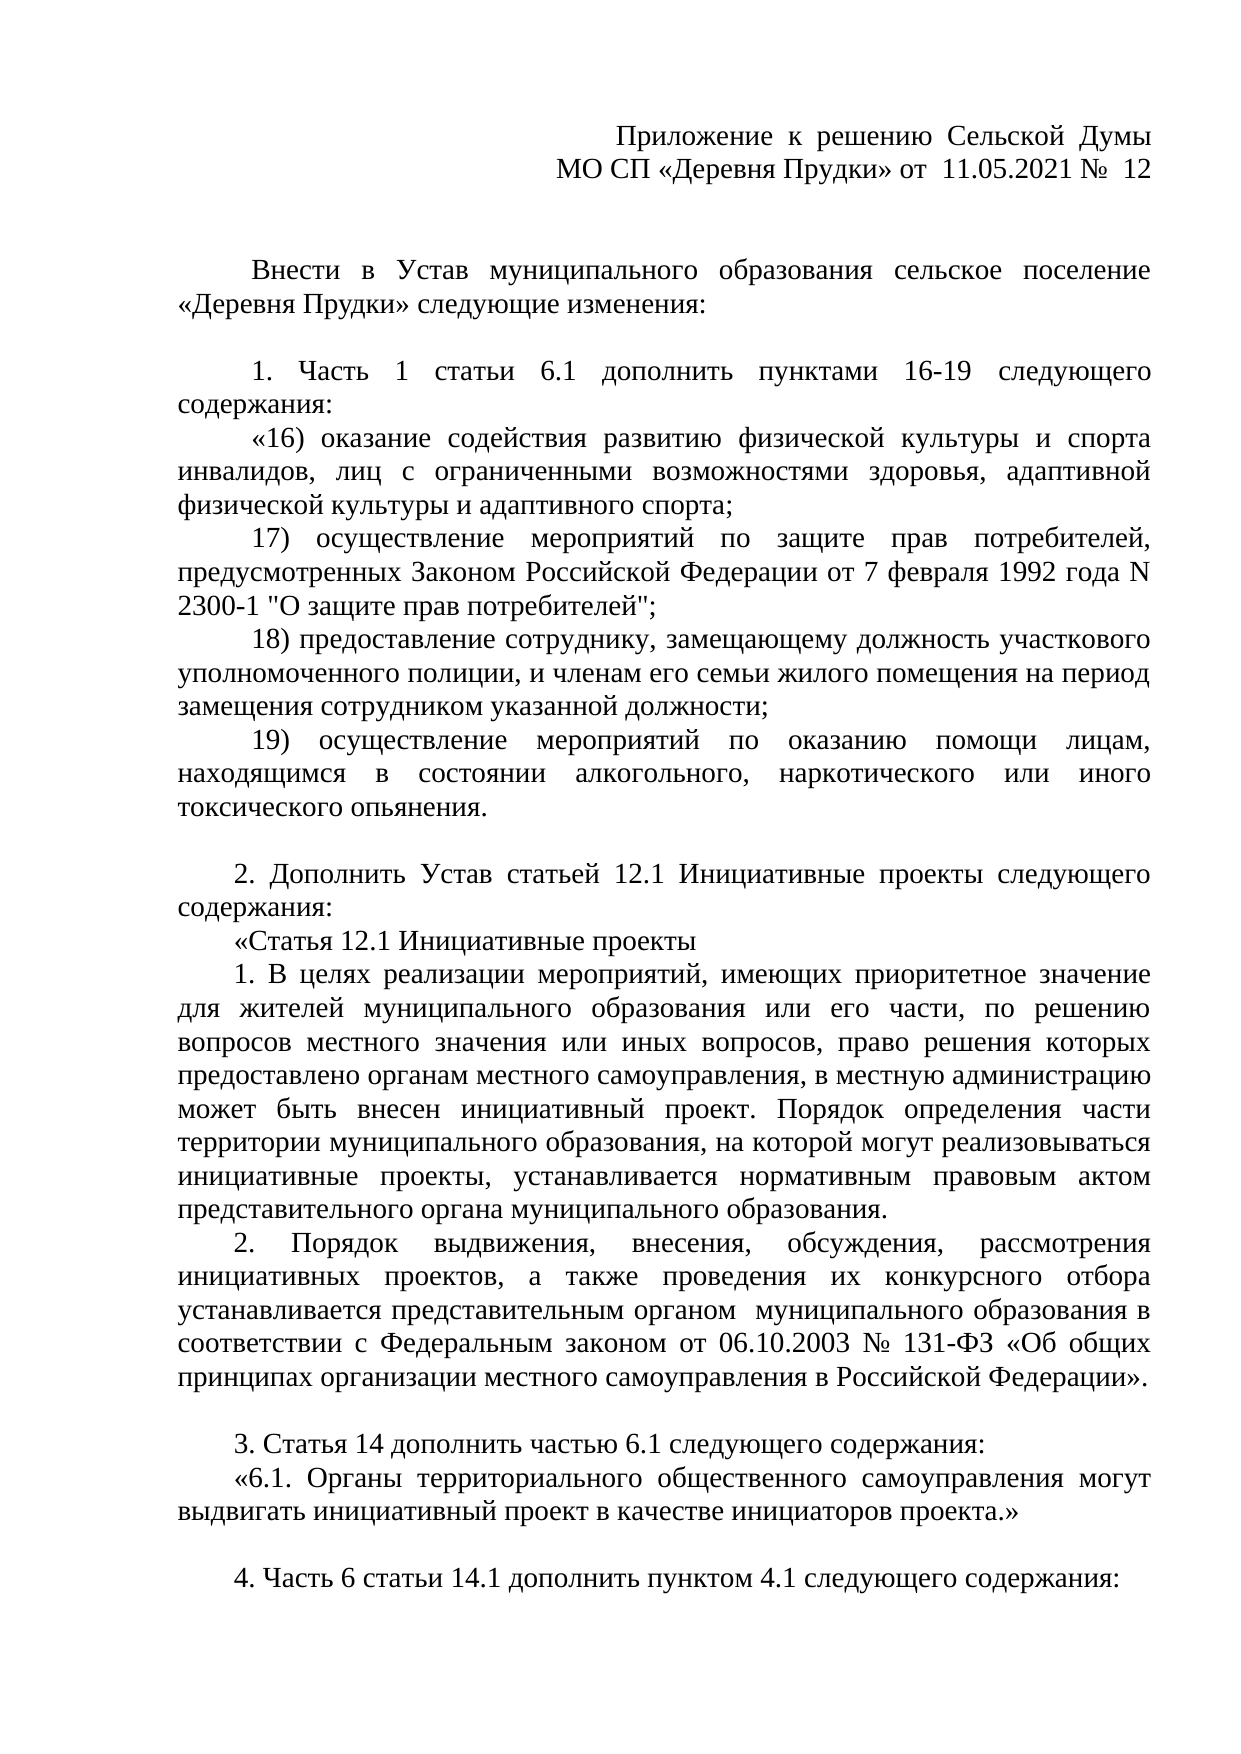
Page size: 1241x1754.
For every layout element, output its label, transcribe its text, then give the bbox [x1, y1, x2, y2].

text 1. Часть 1 статьи 6.1 дополнить пунктами 16-19 следующего содержания: [177, 353, 1152, 420]
text «6.1. Органы территориального общественного самоуправления могут выдвигать инициативный проект в качестве инициаторов проекта.» [177, 1460, 1152, 1527]
text 19) осуществление мероприятий по оказанию помощи лицам, находящимся в состоянии алкогольного, наркотического или иного токсического опьянения. [177, 722, 1152, 822]
text «16) оказание содействия развитию физической культуры и спорта инвалидов, лиц с ограниченными возможностями здоровья, адаптивной физической культуры и адаптивного спорта; [177, 420, 1152, 521]
text «Статья 12.1 Инициативные проекты [177, 923, 1152, 957]
text 1. В целях реализации мероприятий, имеющих приоритетное значение для жителей муниципального образования или его части, по решению вопросов местного значения или иных вопросов, право решения которых предоставлено органам местного самоуправления, в местную администрацию может быть внесен инициативный проект. Порядок определения части территории муниципального образования, на которой могут реализовываться инициативные проекты, устанавливается нормативным правовым актом представительного органа муниципального образования. [177, 957, 1152, 1225]
text 17) осуществление мероприятий по защите прав потребителей, предусмотренных Законом Российской Федерации от 7 февраля 1992 года N 2300-1 "О защите прав потребителей"; [177, 521, 1152, 621]
text Внести в Устав муниципального образования сельское поселение «Деревня Прудки» следующие изменения: [177, 252, 1152, 319]
text МО СП «Деревня Прудки» от 11.05.2021 № 12 [177, 152, 1152, 185]
text 18) предоставление сотруднику, замещающему должность участкового уполномоченного полиции, и членам его семьи жилого помещения на период замещения сотрудником указанной должности; [177, 621, 1152, 722]
text Приложение к решению Сельской Думы [177, 118, 1152, 152]
text 4. Часть 6 статьи 14.1 дополнить пунктом 4.1 следующего содержания: [177, 1560, 1152, 1594]
text 2. Дополнить Устав статьей 12.1 Инициативные проекты следующего содержания: [177, 856, 1152, 923]
text 2. Порядок выдвижения, внесения, обсуждения, рассмотрения инициативных проектов, а также проведения их конкурсного отбора устанавливается представительным органом муниципального образования в соответствии с Федеральным законом от 06.10.2003 № 131-ФЗ «Об общих принципах организации местного самоуправления в Российской Федерации». [177, 1225, 1152, 1393]
text 3. Статья 14 дополнить частью 6.1 следующего содержания: [177, 1426, 1152, 1460]
